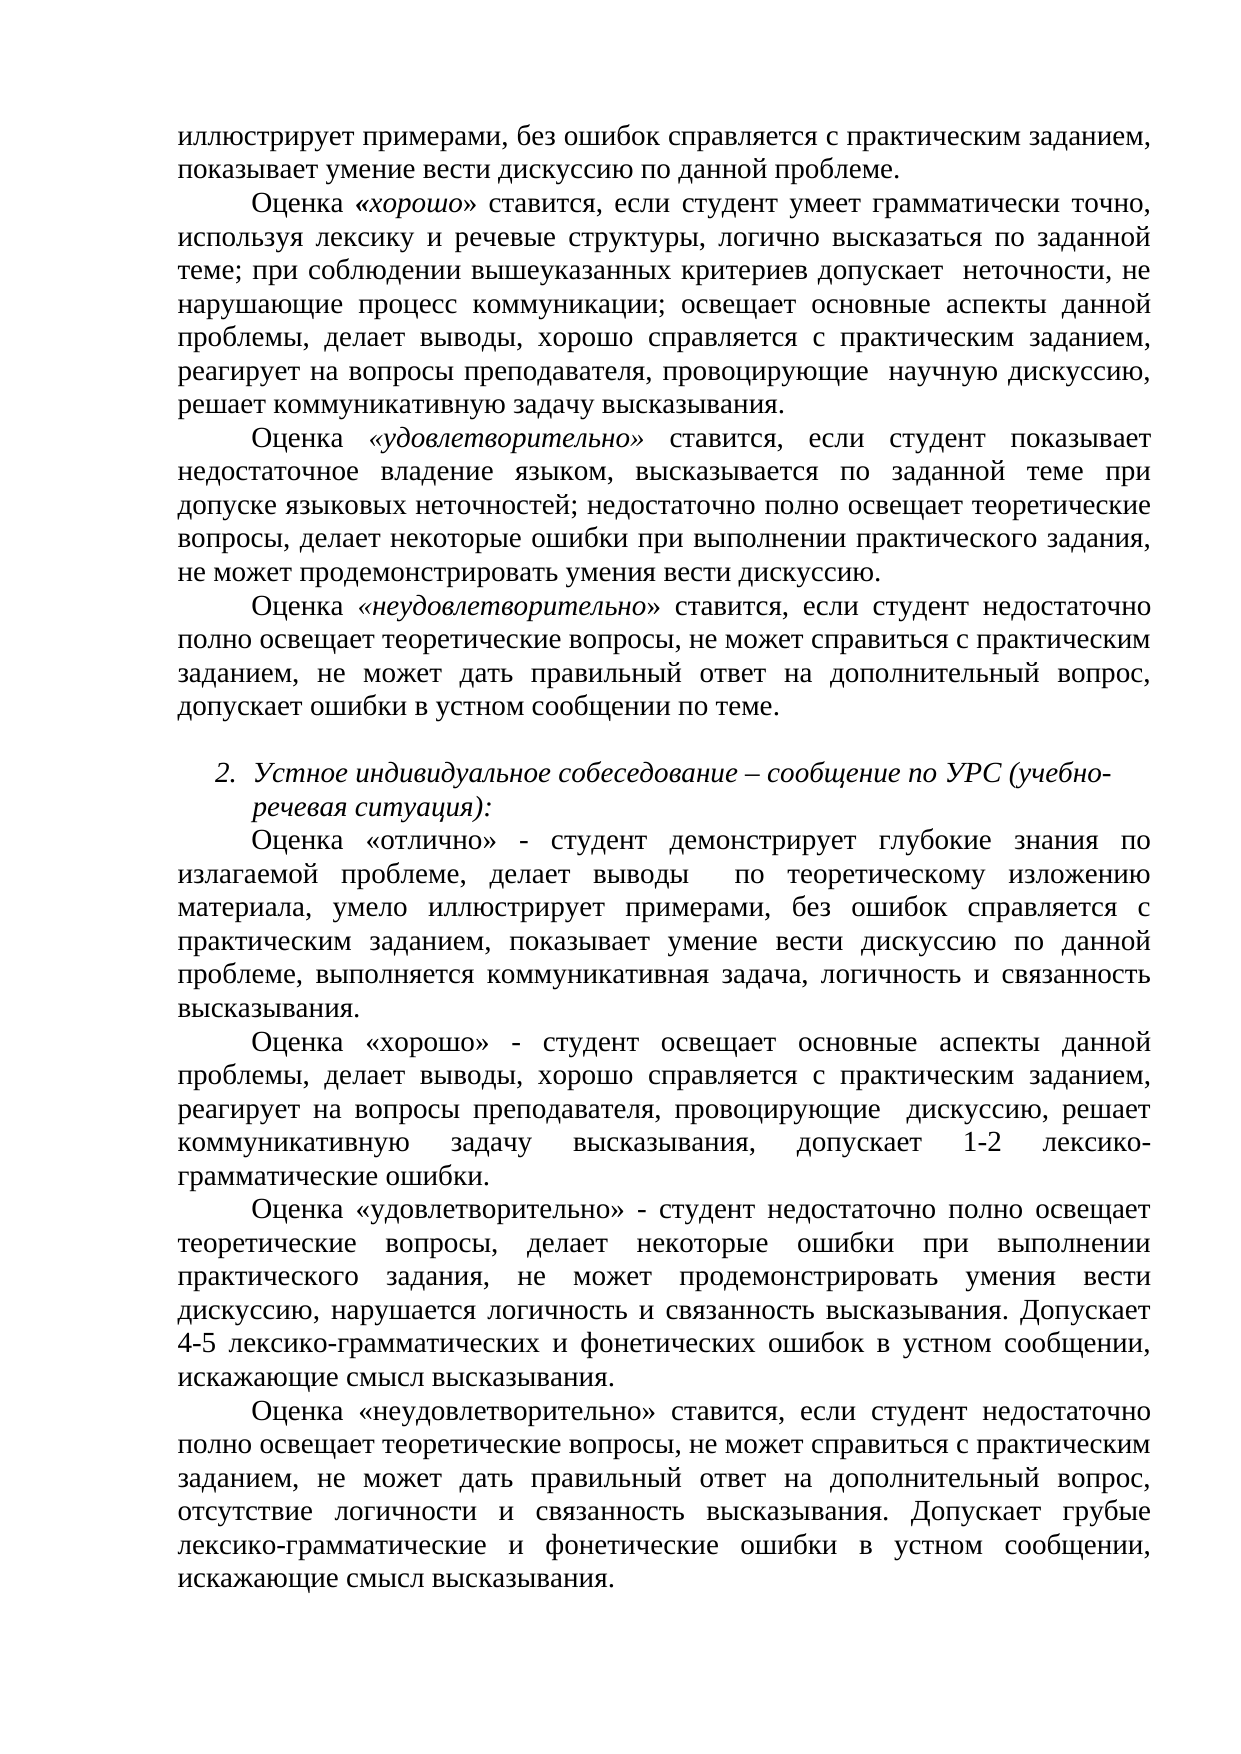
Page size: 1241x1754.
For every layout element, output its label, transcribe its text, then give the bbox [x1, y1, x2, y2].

text Оценка «отлично» - студент демонстрирует глубокие знания по излагаемой проблеме, делает выводы по теоретическому изложению материала, умело иллюстрирует примерами, без ошибок справляется с практическим заданием, показывает умение вести дискуссию по данной проблеме, выполняется коммуникативная задача, логичность и связанность высказывания. [177, 822, 1152, 1024]
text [177, 118, 1152, 185]
text Оценка «неудовлетворительно» ставится, если студент недостаточно полно освещает теоретические вопросы, не может справиться с практическим заданием, не может дать правильный ответ на дополнительный вопрос, отсутствие логичности и связанность высказывания. Допускает грубые лексико-грамматические и фонетические ошибки в устном сообщении, искажающие смысл высказывания. [177, 1393, 1152, 1594]
text Оценка «хорошо» ставится, если студент умеет грамматически точно, используя лексику и речевые структуры, логично высказаться по заданной теме; при соблюдении вышеуказанных критериев допускает неточности, не нарушающие процесс коммуникации; освещает основные аспекты данной проблемы, делает выводы, хорошо справляется с практическим заданием, реагирует на вопросы преподавателя, провоцирующие научную дискуссию, решает коммуникативную задачу высказывания. [177, 185, 1152, 420]
list Устное индивидуальное собеседование – сообщение по УРС (учебно-речевая ситуация): [215, 755, 1152, 822]
text Оценка «неудовлетворительно» ставится, если студент недостаточно полно освещает теоретические вопросы, не может справиться с практическим заданием, не может дать правильный ответ на дополнительный вопрос, допускает ошибки в устном сообщении по теме. [177, 588, 1152, 722]
text Оценка «удовлетворительно» ставится, если студент показывает недостаточное владение языком, высказывается по заданной теме при допуске языковых неточностей; недостаточно полно освещает теоретические вопросы, делает некоторые ошибки при выполнении практического задания, не может продемонстрировать умения вести дискуссию. [177, 420, 1152, 588]
text Оценка «хорошо» - студент освещает основные аспекты данной проблемы, делает выводы, хорошо справляется с практическим заданием, реагирует на вопросы преподавателя, провоцирующие дискуссию, решает коммуникативную задачу высказывания, допускает 1-2 лексико-грамматические ошибки. [177, 1024, 1152, 1191]
